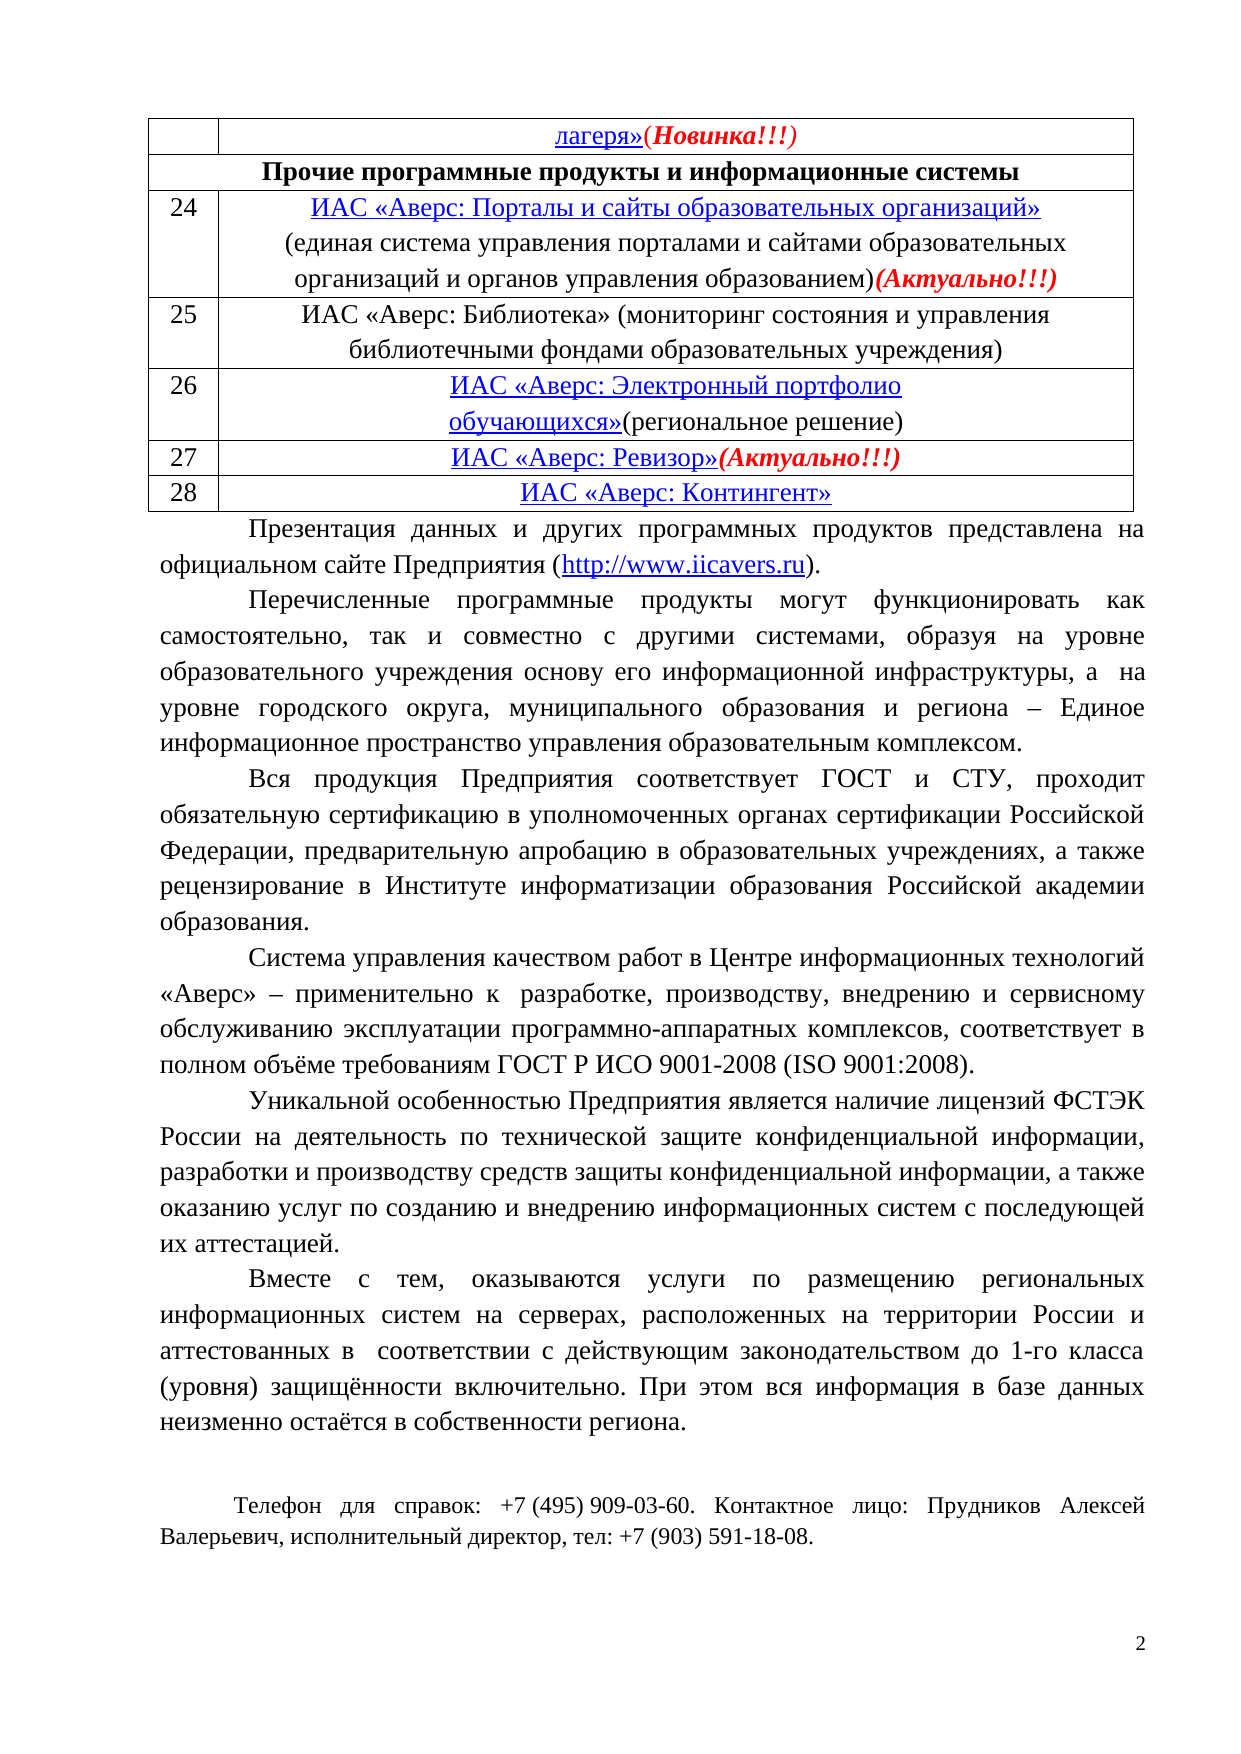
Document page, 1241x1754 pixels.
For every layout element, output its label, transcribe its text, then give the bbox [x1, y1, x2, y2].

table_cell 26 [149, 369, 218, 440]
text Вместе с тем, оказываются услуги по размещению региональных информационных систем на серверах, расположенных на территории России и аттестованных в соответствии с действующим законодательством до 1-го класса (уровня) защищённости включительно. При этом вся информация в базе данных неизменно остаётся в собственности региона. [159, 1262, 1146, 1437]
table_cell Прочие программные продукты и информационные системы [149, 155, 1133, 189]
table_cell 25 [149, 298, 218, 368]
table_cell 24 [149, 191, 218, 297]
text Вся продукция Предприятия соответствует ГОСТ и СТУ, проходит обязательную сертификацию в уполномоченных органах сертификации Российской Федерации, предварительную апробацию в образовательных учреждениях, а также рецензирование в Институте информатизации образования Российской академии образования. [159, 762, 1146, 936]
table_cell ИАС «Аверс: Порталы и сайты образовательных организаций» (единая система управления порталами и сайтами образовательных организаций и органов управления образованием)(Актуально!!!) [219, 191, 1133, 297]
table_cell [219, 119, 1133, 154]
text Телефон для справок: +7 (495) 909-03-60. Контактное лицо: Прудников Алексей Валерьевич, исполнительный директор, тел: +7 (903) 591-18-08. [159, 1491, 1146, 1549]
table_cell 23 [149, 119, 218, 154]
table_cell ИАС «Аверс: Контингент» [219, 476, 1133, 511]
table_cell ИАС «Аверс: Библиотека» (мониторинг состояния и управления библиотечными фондами образовательных учреждения) [219, 298, 1133, 368]
text Презентация данных и других программных продуктов представлена на официальном сайте Предприятия (http://www.iicavers.ru). [159, 512, 1146, 579]
text Перечисленные программные продукты могут функционировать как самостоятельно, так и совместно с другими системами, образуя на уровне образовательного учреждения основу его информационной инфраструктуры, а на уровне городского округа, муниципального образования и региона – Единое информационное пространство управления образовательным комплексом. [159, 584, 1146, 758]
table_cell 28 [149, 476, 218, 511]
table_cell 27 [149, 441, 218, 475]
text Система управления качеством работ в Центре информационных технологий «Аверс» – применительно к разработке, производству, внедрению и сервисному обслуживанию эксплуатации программно-аппаратных комплексов, соответствует в полном объёме требованиям ГОСТ Р ИСО 9001-2008 (ISO 9001:2008). [159, 941, 1146, 1079]
table_cell ИАС «Аверс: Электронный портфолио обучающихся»(региональное решение) [219, 369, 1133, 440]
text Уникальной особенностью Предприятия является наличие лицензий ФСТЭК России на деятельность по технической защите конфиденциальной информации, разработки и производству средств защиты конфиденциальной информации, а также оказанию услуг по созданию и внедрению информационных систем с последующей их аттестацией. [159, 1084, 1146, 1258]
table_cell ИАС «Аверс: Ревизор»(Актуально!!!) [219, 441, 1133, 475]
